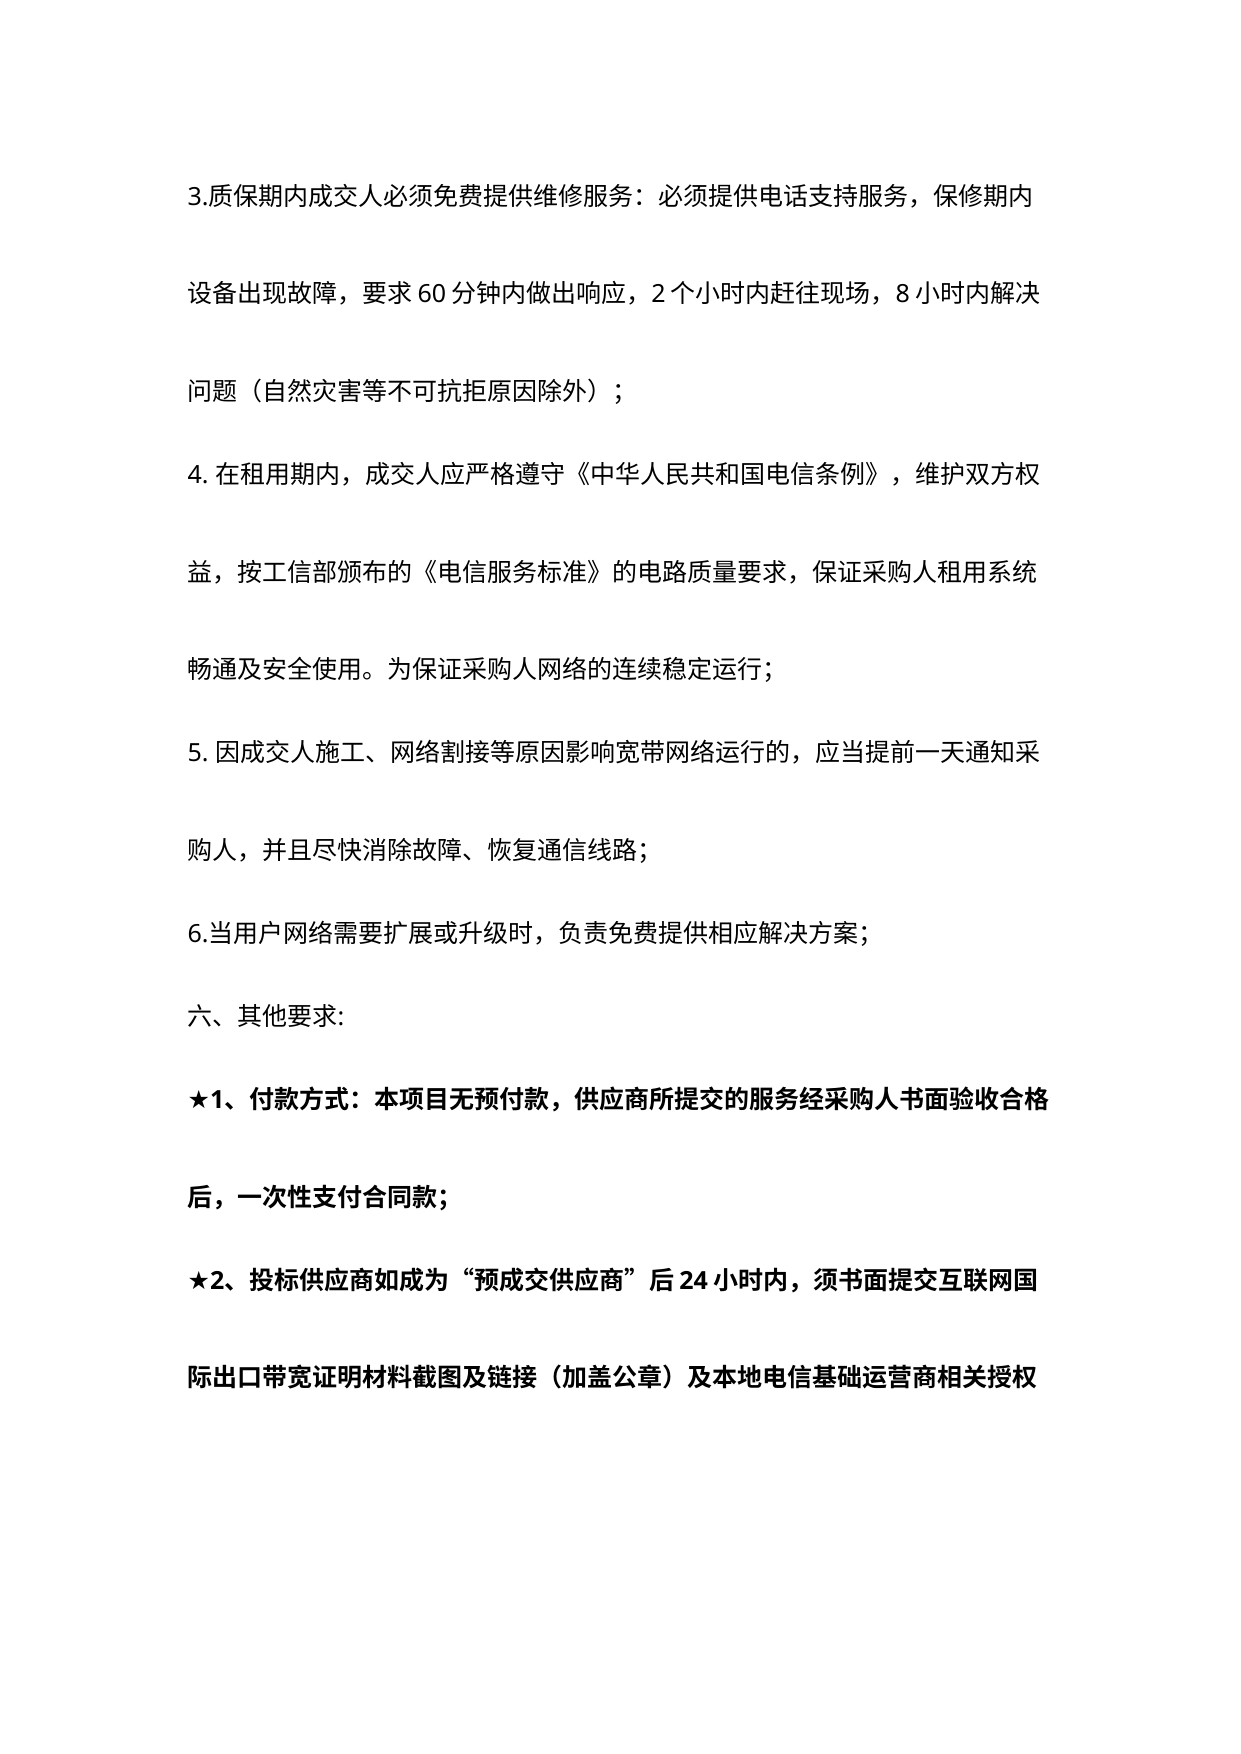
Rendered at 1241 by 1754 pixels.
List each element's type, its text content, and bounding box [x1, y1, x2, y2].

text 六、其他要求: [187, 982, 1053, 1047]
text 3.质保期内成交人必须免费提供维修服务：必须提供电话支持服务，保修期内设备出现故障，要求60分钟内做出响应，2个小时内赶往现场，8小时内解决问题（自然灾害等不可抗拒原因除外）； [187, 162, 1053, 422]
text 4. 在租用期内，成交人应严格遵守《中华人民共和国电信条例》，维护双方权益，按工信部颁布的《电信服务标准》的电路质量要求，保证采购人租用系统畅通及安全使用。为保证采购人网络的连续稳定运行； [187, 440, 1053, 700]
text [187, 1246, 1053, 1408]
text 6.当用户网络需要扩展或升级时，负责免费提供相应解决方案； [187, 899, 1053, 964]
text ★1、付款方式：本项目无预付款，供应商所提交的服务经采购人书面验收合格后，一次性支付合同款； [187, 1065, 1053, 1228]
text 5. 因成交人施工、网络割接等原因影响宽带网络运行的，应当提前一天通知采购人，并且尽快消除故障、恢复通信线路； [187, 718, 1053, 881]
